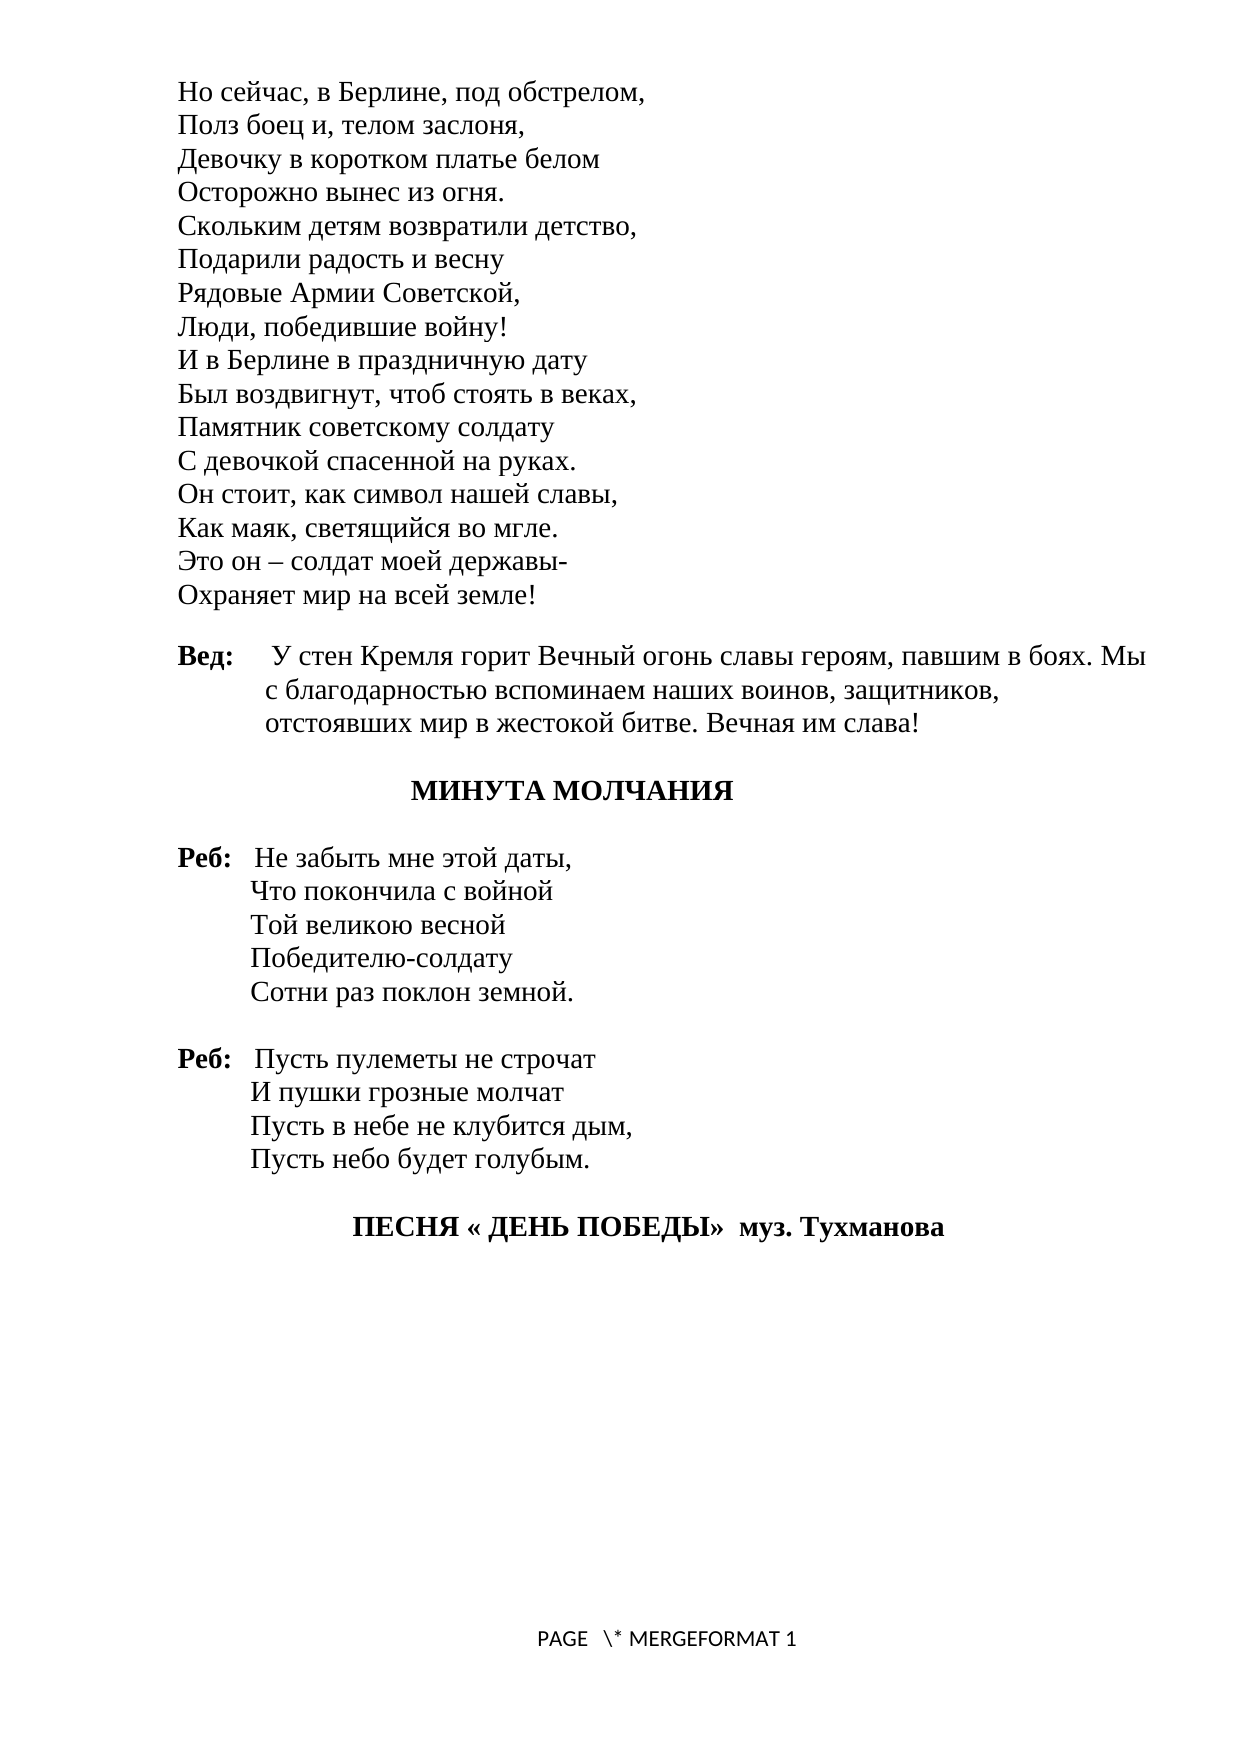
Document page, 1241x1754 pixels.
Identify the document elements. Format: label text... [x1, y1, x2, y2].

text Пусть в небе не клубится дым, [177, 1108, 1152, 1142]
text Пусть небо будет голубым. [177, 1142, 1152, 1175]
text с благодарностью вспоминаем наших воинов, защитников, [177, 672, 1152, 706]
text Охраняет мир на всей земле! [177, 577, 1152, 638]
text Скольким детям возвратили детство, Подарили радость и весну Рядовые Армии Советской, Люди, победившие войну! [504, 208, 1152, 342]
text МИНУТА МОЛЧАНИЯ [177, 739, 1152, 806]
text И в Берлине в праздничную дату Был воздвигнут, чтоб стоять в веках, Памятник советскому солдату С девочкой спасенной на руках. [555, 342, 1152, 476]
text Реб: Пусть пулеметы не строчат [177, 1041, 1152, 1074]
text Но сейчас, в Берлине, под обстрелом, Полз боец и, телом заслоня, Девочку в коротком платье белом Осторожно вынес из огня. [177, 74, 1152, 208]
text Что покончила с войной [177, 873, 1152, 907]
text Реб: Не забыть мне этой даты, [177, 840, 1152, 873]
text Той великою весной [177, 907, 1152, 940]
text ПЕСНЯ « ДЕНЬ ПОБЕДЫ» муз. Тухманова [177, 1209, 1152, 1242]
text Сотни раз поклон земной. [177, 974, 1152, 1007]
text Он стоит, как символ нашей славы, Как маяк, светящийся во мгле. Это он – солдат моей державы- [177, 476, 1152, 577]
text Вед: У стен Кремля горит Вечный огонь славы героям, павшим в боях. Мы [177, 638, 1152, 672]
text Победителю-солдату [177, 940, 1152, 974]
text отстоявших мир в жестокой битве. Вечная им слава! [177, 706, 1152, 739]
text И пушки грозные молчат [177, 1074, 1152, 1108]
